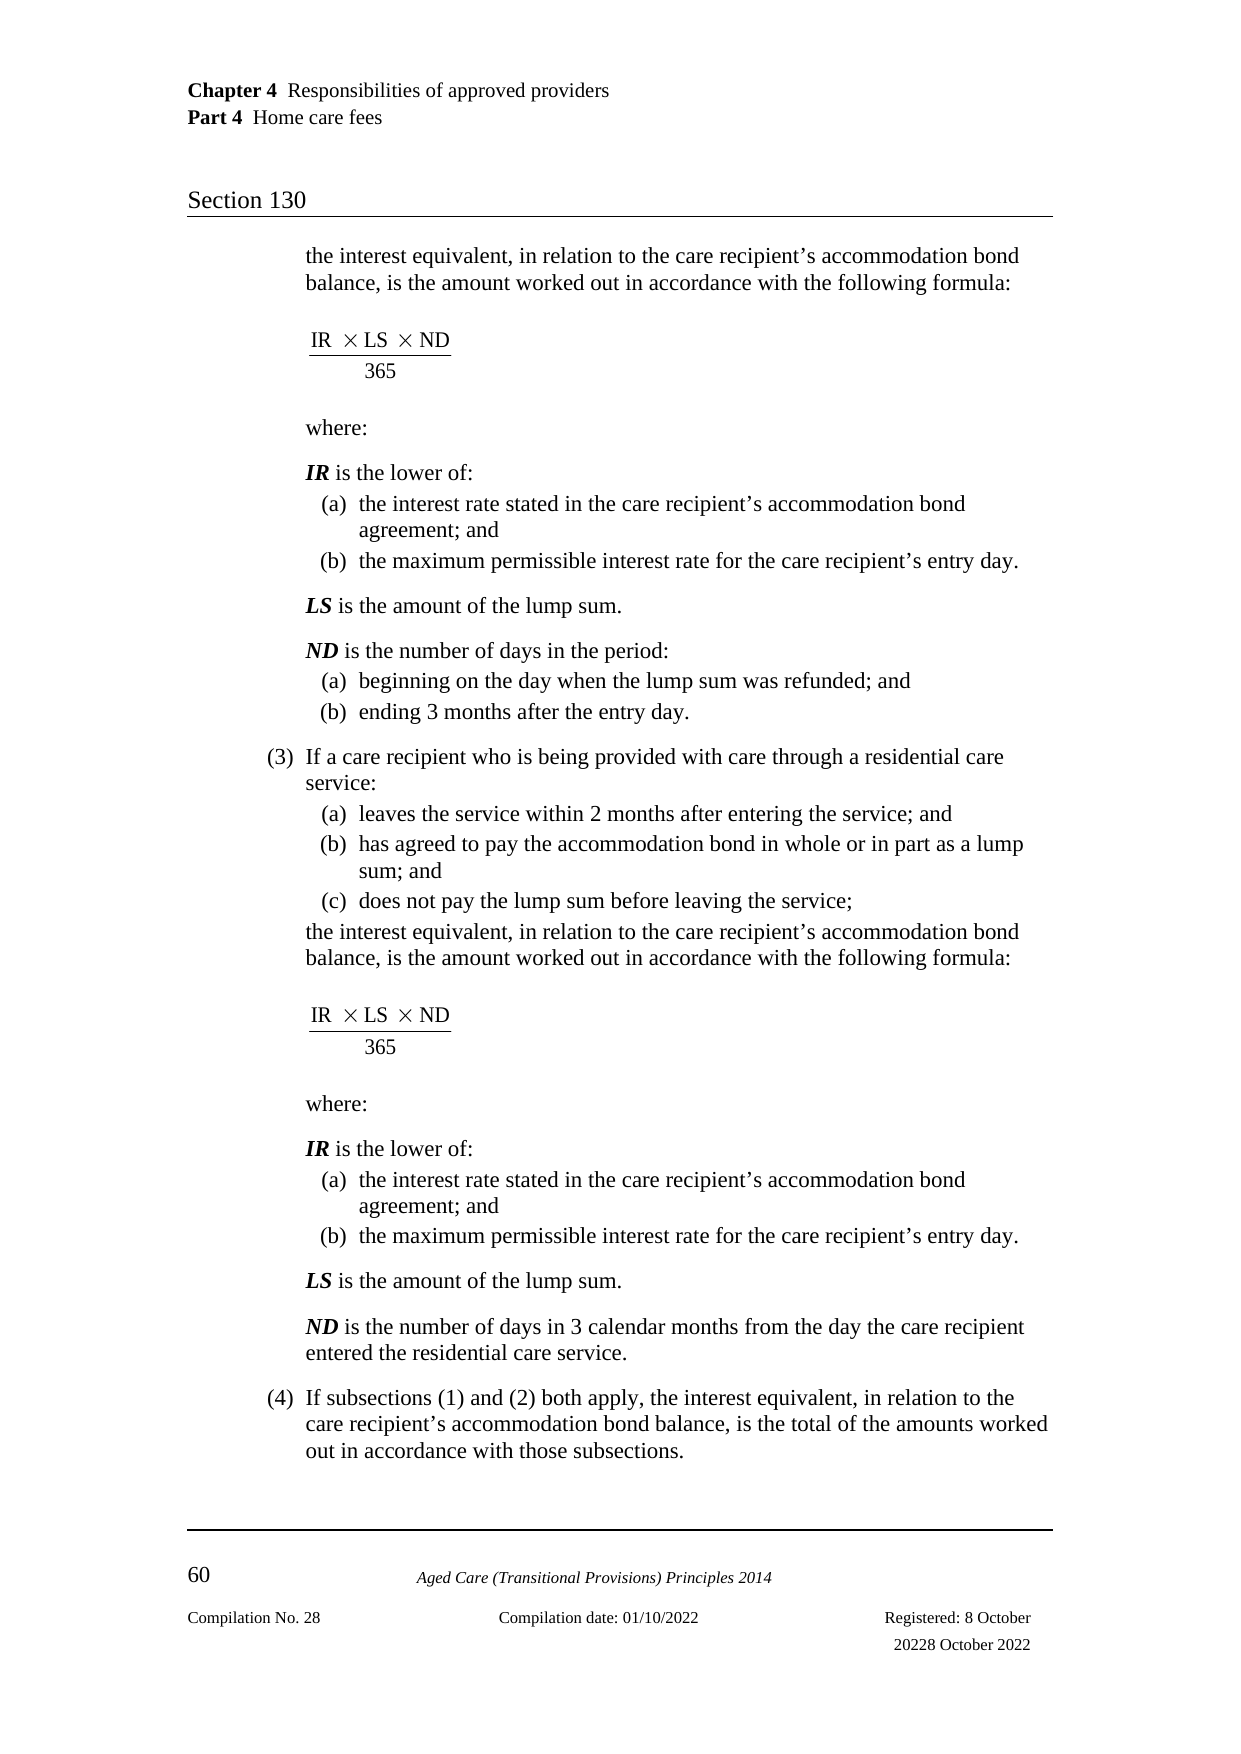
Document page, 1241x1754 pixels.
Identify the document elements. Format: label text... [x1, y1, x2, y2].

text ND is the number of days in 3 calendar months from the day the care recipient entered the residential care service. [305, 1313, 1053, 1365]
text (a) leaves the service within 2 months after entering the service; and [187, 800, 1053, 826]
text LS is the amount of the lump sum. [305, 1268, 1053, 1294]
text the interest equivalent, in relation to the care recipient’s accommodation bond balance, is the amount worked out in accordance with the following formula: [305, 918, 1053, 971]
text ND is the number of days in the period: [305, 637, 1053, 663]
text (3) If a care recipient who is being provided with care through a residential care service: [187, 743, 1053, 796]
text (a) the interest rate stated in the care recipient’s accommodation bond agreement; and [187, 490, 1053, 543]
text IR is the lower of: [305, 459, 1053, 486]
text (b) the maximum permissible interest rate for the care recipient’s entry day. [187, 1222, 1053, 1249]
text where: [305, 414, 1053, 441]
text (b) the maximum permissible interest rate for the care recipient’s entry day. [187, 547, 1053, 573]
text (4) If subsections (1) and (2) both apply, the interest equivalent, in relation to the care recipient’s accommodation bond balance, is the total of the amounts worked out in accordance with those subsections. [187, 1384, 1053, 1463]
text (b) has agreed to pay the accommodation bond in whole or in part as a lump sum; and [187, 831, 1053, 883]
text LS is the amount of the lump sum. [305, 592, 1053, 618]
text where: [305, 1090, 1053, 1116]
text IR is the lower of: [305, 1135, 1053, 1161]
text the interest equivalent, in relation to the care recipient’s accommodation bond balance, is the amount worked out in accordance with the following formula: [305, 242, 1053, 295]
text (a) beginning on the day when the lump sum was refunded; and [187, 667, 1053, 694]
text (a) the interest rate stated in the care recipient’s accommodation bond agreement; and [187, 1166, 1053, 1218]
text (b) ending 3 months after the entry day. [187, 698, 1053, 724]
text (c) does not pay the lump sum before leaving the service; [187, 887, 1053, 914]
